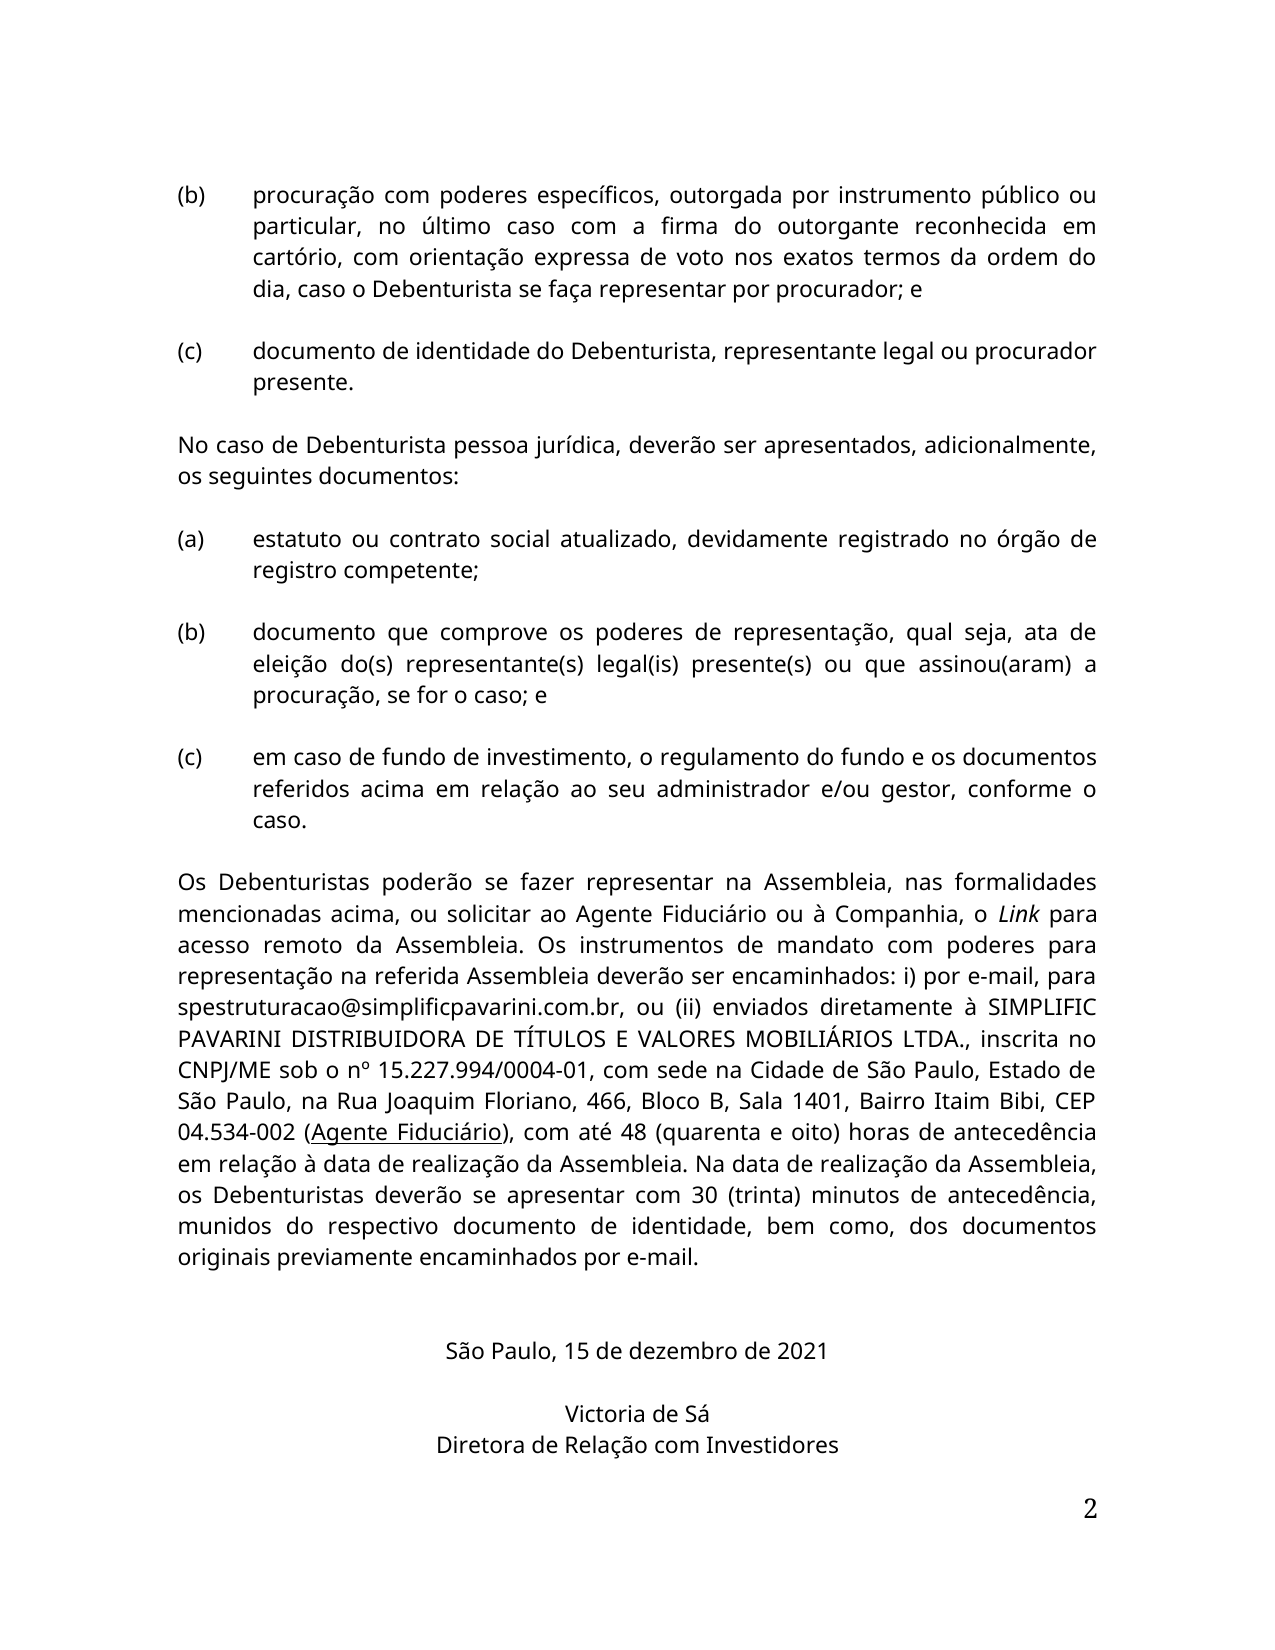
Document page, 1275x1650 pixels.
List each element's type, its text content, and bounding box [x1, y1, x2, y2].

text Os Debenturistas poderão se fazer representar na Assembleia, nas formalidades mencionadas acima, ou solicitar ao Agente Fiduciário ou à Companhia, o Link para acesso remoto da Assembleia. Os instrumentos de mandato com poderes para representação na referida Assembleia deverão ser encaminhados: i) por e-mail, para spestruturacao@simplificpavarini.com.br, ou (ii) enviados diretamente à SIMPLIFIC PAVARINI DISTRIBUIDORA DE TÍTULOS E VALORES MOBILIÁRIOS LTDA., inscrita no CNPJ/ME sob o nº 15.227.994/0004-01, com sede na Cidade de São Paulo, Estado de São Paulo, na Rua Joaquim Floriano, 466, Bloco B, Sala 1401, Bairro Itaim Bibi, CEP 04.534-002 (Agente Fiduciário), com até 48 (quarenta e oito) horas de antecedência em relação à data de realização da Assembleia. Na data de realização da Assembleia, os Debenturistas deverão se apresentar com 30 (trinta) minutos de antecedência, munidos do respectivo documento de identidade, bem como, dos documentos originais previamente encaminhados por e-mail. [177, 866, 1098, 1273]
text No caso de Debenturista pessoa jurídica, deverão ser apresentados, adicionalmente, os seguintes documentos: [177, 429, 1098, 491]
list procuração com poderes específicos, outorgada por instrumento público ou particular, no último caso com a firma do outorgante reconhecida em cartório, com orientação expressa de voto nos exatos termos da ordem do dia, caso o Debenturista se faça representar por procurador; e [177, 179, 1098, 304]
text São Paulo, 15 de dezembro de 2021 [177, 1335, 1098, 1366]
text Victoria de Sá [177, 1398, 1098, 1429]
list em caso de fundo de investimento, o regulamento do fundo e os documentos referidos acima em relação ao seu administrador e/ou gestor, conforme o caso. [177, 741, 1098, 835]
list documento de identidade do Debenturista, representante legal ou procurador presente. [177, 335, 1098, 398]
text Diretora de Relação com Investidores [177, 1429, 1098, 1460]
list documento que comprove os poderes de representação, qual seja, ata de eleição do(s) representante(s) legal(is) presente(s) ou que assinou(aram) a procuração, se for o caso; e [177, 616, 1098, 710]
list estatuto ou contrato social atualizado, devidamente registrado no órgão de registro competente; [177, 523, 1098, 585]
